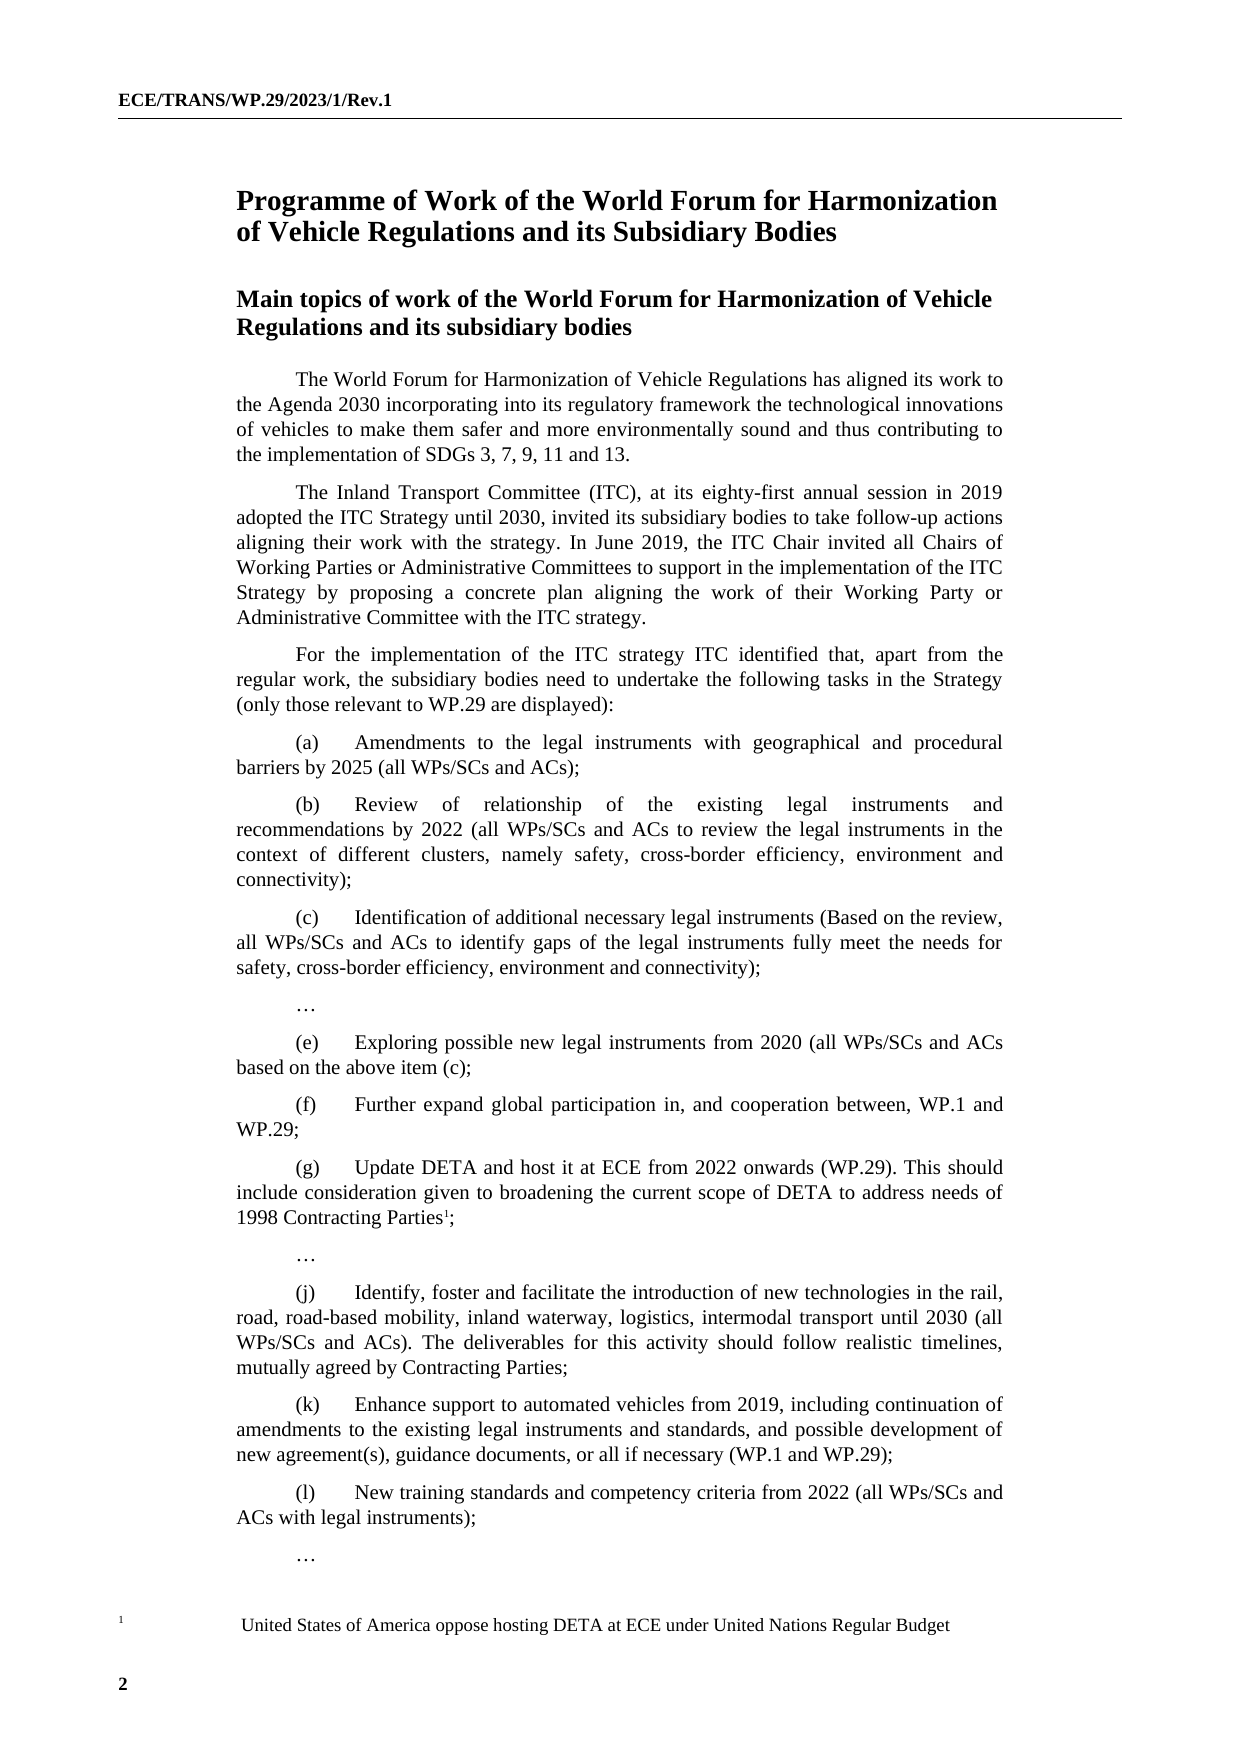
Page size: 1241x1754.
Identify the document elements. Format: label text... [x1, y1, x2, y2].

text (j) Identify, foster and facilitate the introduction of new technologies in the rail, road, road-based mobility, inland waterway, logistics, intermodal transport until 2030 (all WPs/SCs and ACs). The deliverables for this activity should follow realistic timelines, mutually agreed by Contracting Parties; [236, 1279, 1004, 1379]
text The World Forum for Harmonization of Vehicle Regulations has aligned its work to the Agenda 2030 incorporating into its regulatory framework the technological innovations of vehicles to make them safer and more environmentally sound and thus contributing to the implementation of SDGs 3, 7, 9, 11 and 13. [236, 366, 1004, 466]
text (c) Identification of additional necessary legal instruments (Based on the review, all WPs/SCs and ACs to identify gaps of the legal instruments fully meet the needs for safety, cross-border efficiency, environment and connectivity); [236, 904, 1004, 979]
text (f) Further expand global participation in, and cooperation between, WP.1 and WP.29; [236, 1091, 1004, 1141]
text (e) Exploring possible new legal instruments from 2020 (all WPs/SCs and ACs based on the above item (c); [236, 1029, 1004, 1079]
text (g) Update DETA and host it at ECE from 2022 onwards (WP.29). This should include consideration given to broadening the current scope of DETA to address needs of 1998 Contracting Parties; [236, 1154, 1004, 1229]
text (b) Review of relationship of the existing legal instruments and recommendations by 2022 (all WPs/SCs and ACs to review the legal instruments in the context of different clusters, namely safety, cross-border efficiency, environment and connectivity); [236, 791, 1004, 891]
text For the implementation of the ITC strategy ITC identified that, apart from the regular work, the subsidiary bodies need to undertake the following tasks in the Strategy (only those relevant to WP.29 are displayed): [236, 641, 1004, 716]
text Programme of Work of the World Forum for Harmonization of Vehicle Regulations and its Subsidiary Bodies [118, 185, 1004, 248]
text The Inland Transport Committee (ITC), at its eighty-first annual session in 2019 adopted the ITC Strategy until 2030, invited its subsidiary bodies to take follow-up actions aligning their work with the strategy. In June 2019, the ITC Chair invited all Chairs of Working Parties or Administrative Committees to support in the implementation of the ITC Strategy by proposing a concrete plan aligning the work of their Working Party or Administrative Committee with the ITC strategy. [236, 479, 1004, 629]
text … [236, 991, 1004, 1016]
text (k) Enhance support to automated vehicles from 2019, including continuation of amendments to the existing legal instruments and standards, and possible development of new agreement(s), guidance documents, or all if necessary (WP.1 and WP.29); [236, 1391, 1004, 1466]
text (l) New training standards and competency criteria from 2022 (all WPs/SCs and ACs with legal instruments); [236, 1479, 1004, 1529]
text (a) Amendments to the legal instruments with geographical and procedural barriers by 2025 (all WPs/SCs and ACs); [236, 729, 1004, 779]
text Main topics of work of the World Forum for Harmonization of Vehicle Regulations and its subsidiary bodies [118, 285, 1004, 341]
text … [236, 1541, 1004, 1566]
text … [236, 1241, 1004, 1266]
